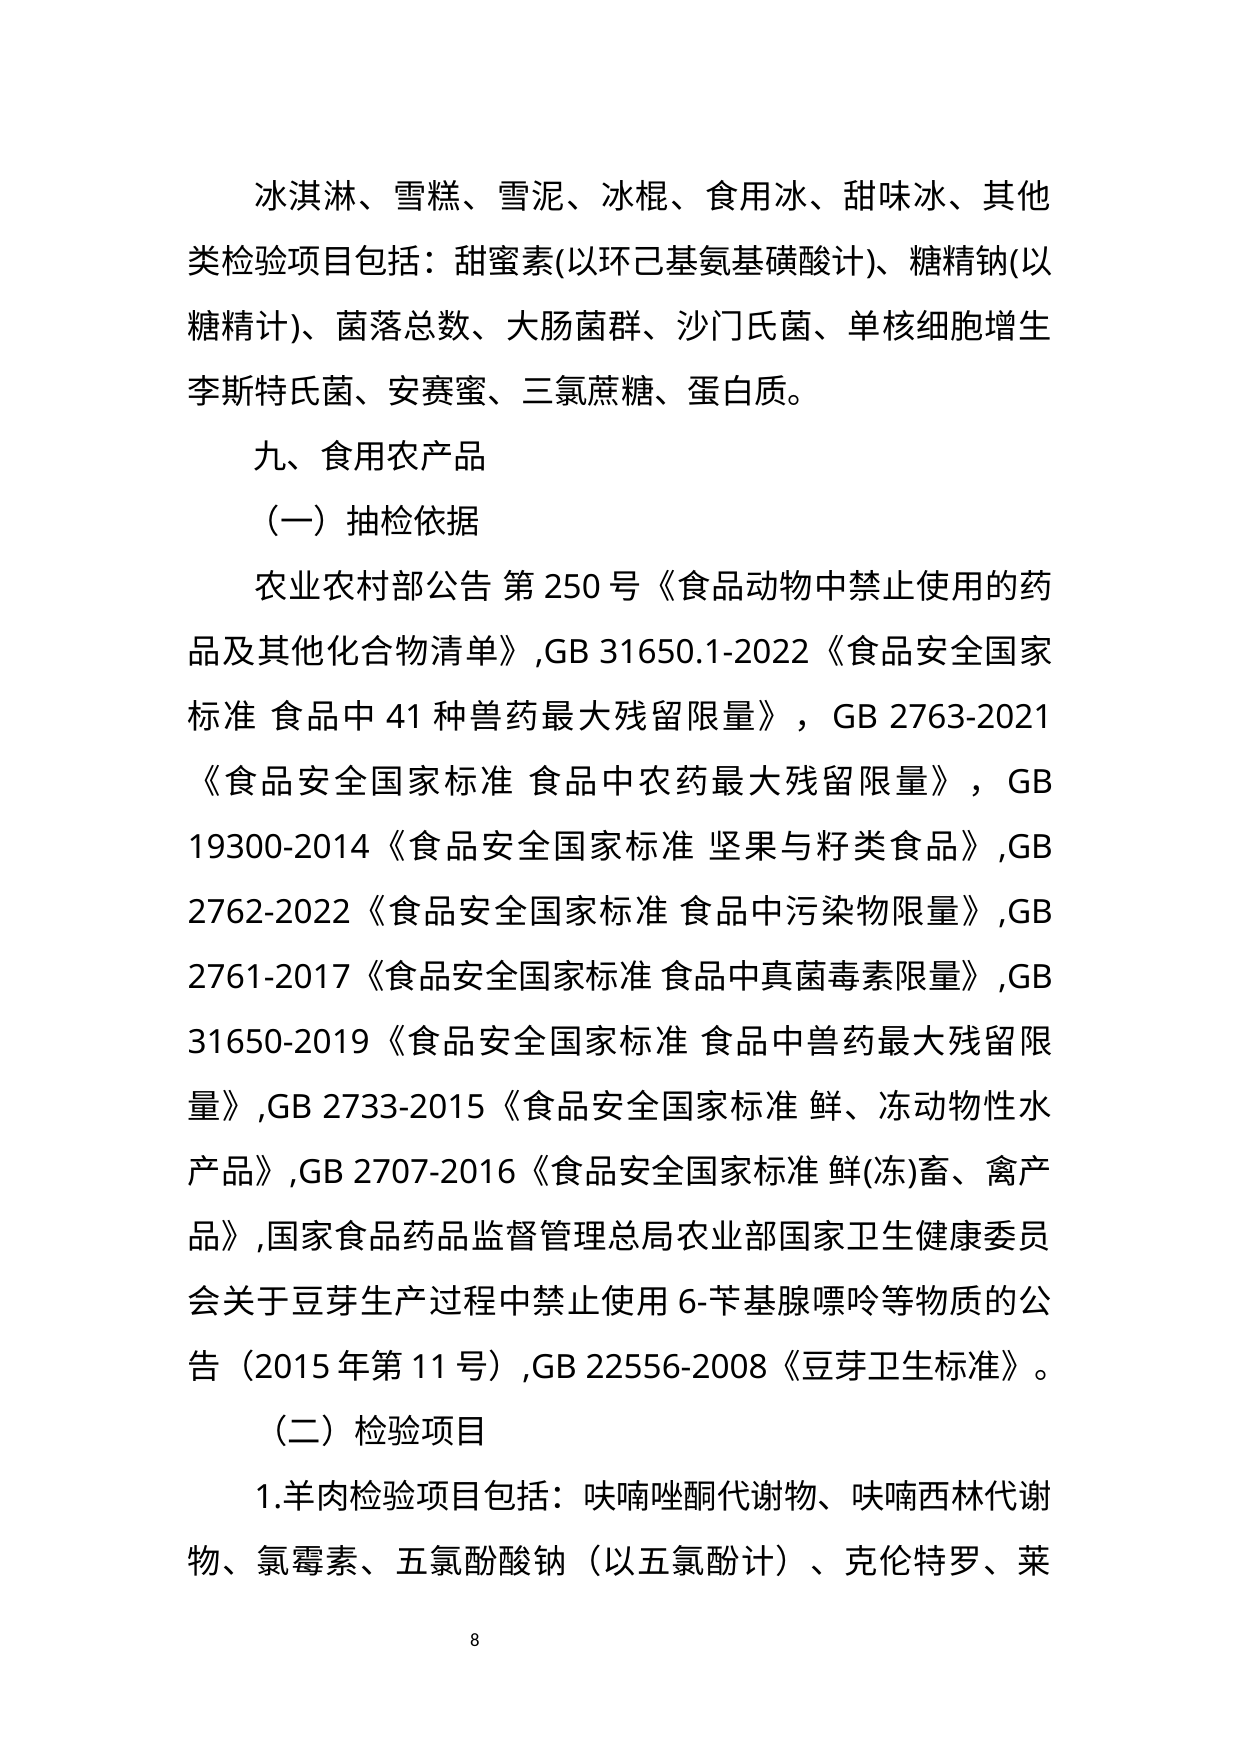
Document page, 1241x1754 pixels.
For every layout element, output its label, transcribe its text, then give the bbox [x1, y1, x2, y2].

list 九、食用农产品 [253, 422, 1053, 487]
text （一）抽检依据 [187, 487, 1053, 552]
text （二）检验项目 [187, 1397, 1053, 1462]
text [187, 1462, 1053, 1592]
text 冰淇淋、雪糕、雪泥、冰棍、食用冰、甜味冰、其他类检验项目包括：甜蜜素(以环己基氨基磺酸计)、糖精钠(以糖精计)、菌落总数、大肠菌群、沙门氏菌、单核细胞增生李斯特氏菌、安赛蜜、三氯蔗糖、蛋白质。 [187, 162, 1053, 422]
text 农业农村部公告 第250号《食品动物中禁止使用的药品及其他化合物清单》,GB 31650.1-2022《食品安全国家标准 食品中41种兽药最大残留限量》，GB 2763-2021《食品安全国家标准 食品中农药最大残留限量》，GB 19300-2014《食品安全国家标准 坚果与籽类食品》,GB 2762-2022《食品安全国家标准 食品中污染物限量》,GB 2761-2017《食品安全国家标准 食品中真菌毒素限量》,GB 31650-2019《食品安全国家标准 食品中兽药最大残留限量》,GB 2733-2015《食品安全国家标准 鲜、冻动物性水产品》,GB 2707-2016《食品安全国家标准 鲜(冻)畜、禽产品》,国家食品药品监督管理总局农业部国家卫生健康委员会关于豆芽生产过程中禁止使用6-苄基腺嘌呤等物质的公告（2015年第11号）,GB 22556-2008《豆芽卫生标准》。 [187, 552, 1053, 1397]
